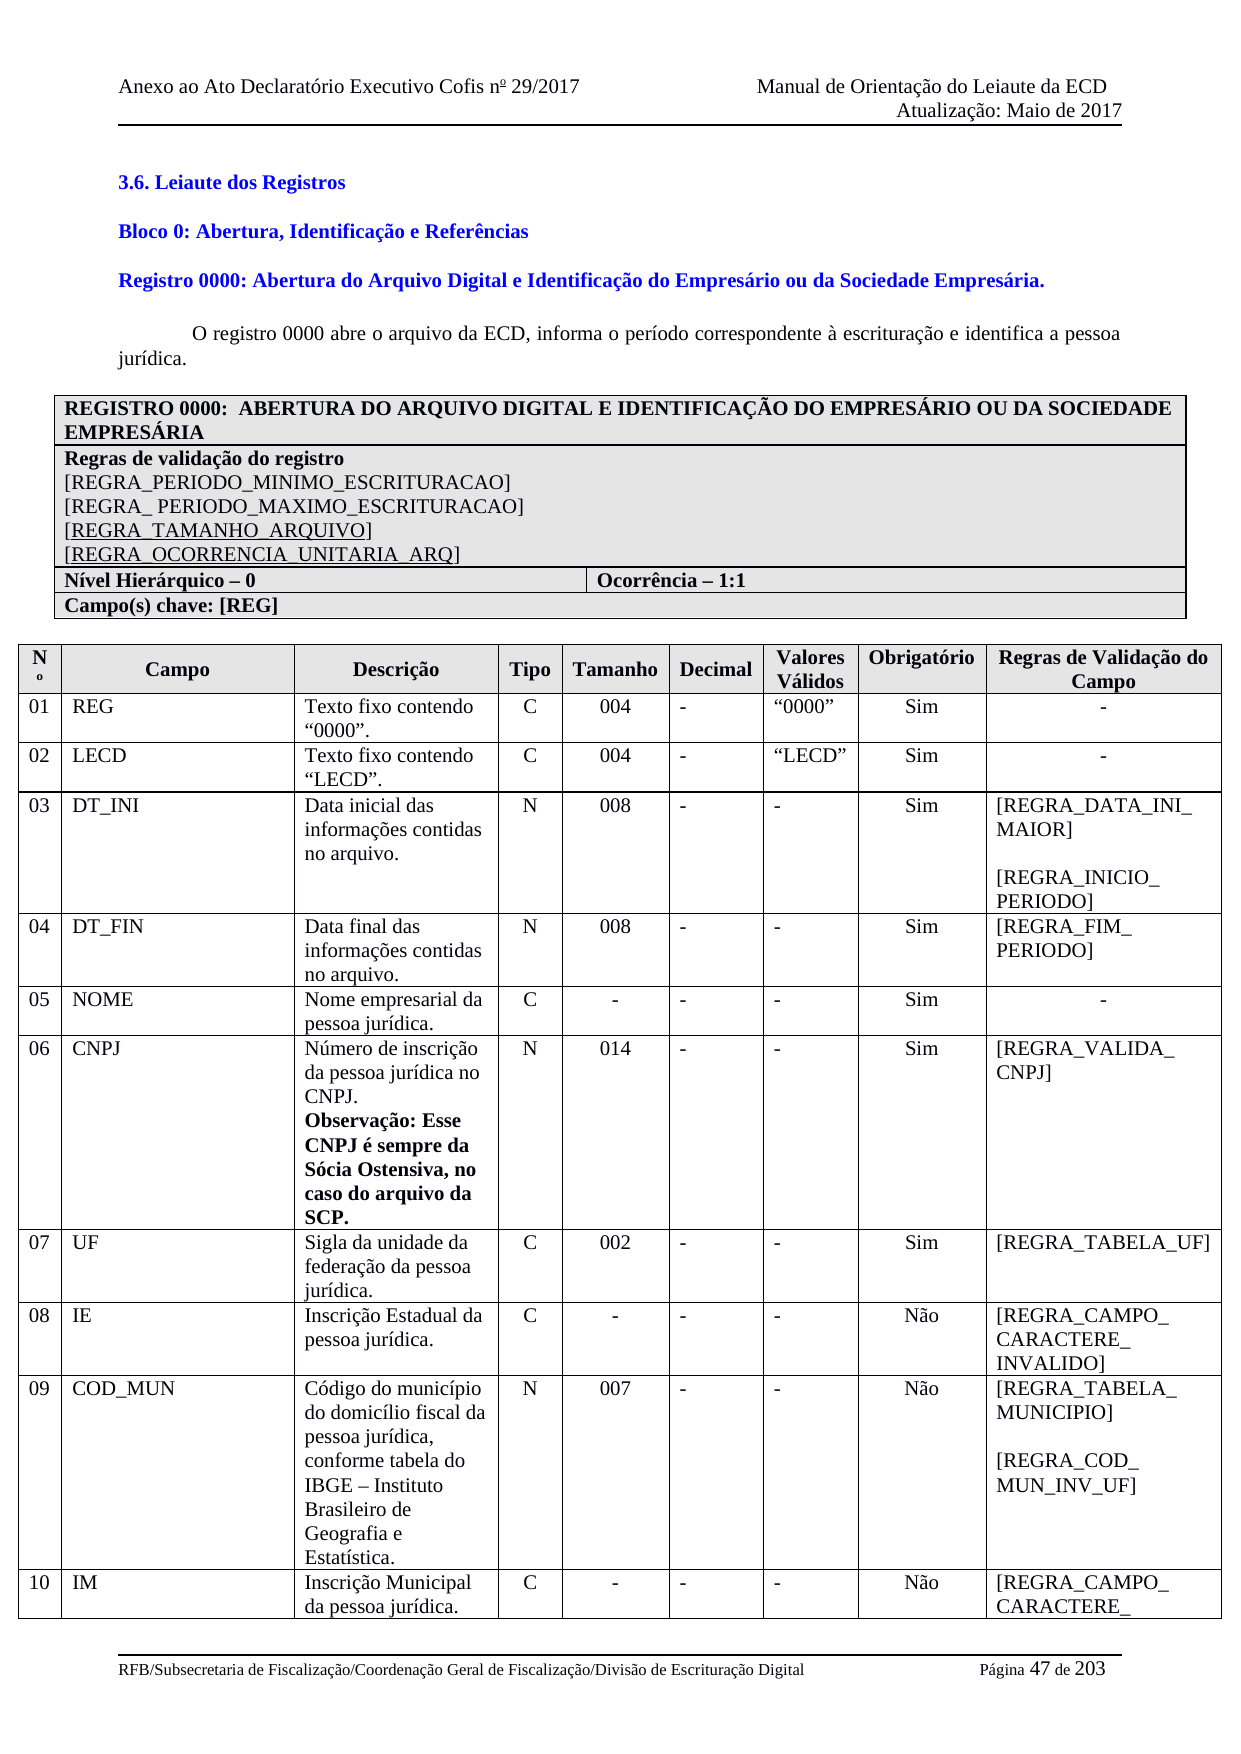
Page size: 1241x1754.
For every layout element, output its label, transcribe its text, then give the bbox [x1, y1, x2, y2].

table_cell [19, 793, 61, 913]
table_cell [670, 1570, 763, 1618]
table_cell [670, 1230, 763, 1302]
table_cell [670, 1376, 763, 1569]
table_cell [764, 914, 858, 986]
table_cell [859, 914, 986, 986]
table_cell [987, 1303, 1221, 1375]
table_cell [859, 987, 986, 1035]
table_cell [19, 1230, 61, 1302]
subtitle 3.6. Leiaute dos Registros [118, 170, 1122, 194]
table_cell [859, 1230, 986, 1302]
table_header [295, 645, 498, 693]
text O registro 0000 abre o arquivo da ECD, informa o período correspondente à escrituração e identifica a pessoa jurídica. [118, 319, 1122, 369]
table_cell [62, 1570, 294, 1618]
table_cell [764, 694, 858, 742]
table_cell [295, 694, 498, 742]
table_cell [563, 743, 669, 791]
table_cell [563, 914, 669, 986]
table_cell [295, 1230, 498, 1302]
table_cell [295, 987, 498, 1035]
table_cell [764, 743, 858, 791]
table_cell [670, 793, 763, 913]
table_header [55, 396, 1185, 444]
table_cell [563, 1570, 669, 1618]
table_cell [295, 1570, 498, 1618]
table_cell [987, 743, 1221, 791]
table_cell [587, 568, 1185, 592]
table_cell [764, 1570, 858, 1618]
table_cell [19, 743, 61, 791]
subtitle Registro 0000: Abertura do Arquivo Digital e Identificação do Empresário ou da Sociedade Empresária. [118, 268, 1122, 292]
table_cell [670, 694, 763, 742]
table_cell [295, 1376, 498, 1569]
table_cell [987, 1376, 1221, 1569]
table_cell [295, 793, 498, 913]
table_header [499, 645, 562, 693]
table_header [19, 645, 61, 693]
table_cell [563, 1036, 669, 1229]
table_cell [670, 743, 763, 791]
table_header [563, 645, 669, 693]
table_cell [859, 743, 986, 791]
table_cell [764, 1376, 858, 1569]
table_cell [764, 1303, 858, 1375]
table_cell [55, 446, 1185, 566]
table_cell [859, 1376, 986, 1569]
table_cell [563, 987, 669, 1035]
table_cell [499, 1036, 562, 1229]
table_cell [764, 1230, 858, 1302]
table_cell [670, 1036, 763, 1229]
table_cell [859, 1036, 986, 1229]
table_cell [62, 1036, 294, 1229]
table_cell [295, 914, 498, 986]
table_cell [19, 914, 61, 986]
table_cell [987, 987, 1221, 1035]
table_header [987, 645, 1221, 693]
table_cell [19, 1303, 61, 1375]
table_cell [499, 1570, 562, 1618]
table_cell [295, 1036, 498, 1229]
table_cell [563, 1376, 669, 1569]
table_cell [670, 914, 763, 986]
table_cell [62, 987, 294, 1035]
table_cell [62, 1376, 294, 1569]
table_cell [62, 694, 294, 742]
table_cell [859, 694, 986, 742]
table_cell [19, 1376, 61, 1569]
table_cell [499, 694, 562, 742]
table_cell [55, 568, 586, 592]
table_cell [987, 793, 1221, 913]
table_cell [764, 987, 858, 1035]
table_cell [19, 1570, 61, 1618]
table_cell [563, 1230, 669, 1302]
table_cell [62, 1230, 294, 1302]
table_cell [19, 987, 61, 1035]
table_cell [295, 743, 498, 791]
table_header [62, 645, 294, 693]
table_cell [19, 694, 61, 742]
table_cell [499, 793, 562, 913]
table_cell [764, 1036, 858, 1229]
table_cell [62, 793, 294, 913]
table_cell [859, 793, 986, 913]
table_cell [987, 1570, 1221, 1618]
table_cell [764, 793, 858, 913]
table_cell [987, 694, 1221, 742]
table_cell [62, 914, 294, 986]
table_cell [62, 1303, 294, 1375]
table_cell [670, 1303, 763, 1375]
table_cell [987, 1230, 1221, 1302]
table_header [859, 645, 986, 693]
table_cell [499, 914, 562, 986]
subtitle Bloco 0: Abertura, Identificação e Referências [118, 219, 1122, 243]
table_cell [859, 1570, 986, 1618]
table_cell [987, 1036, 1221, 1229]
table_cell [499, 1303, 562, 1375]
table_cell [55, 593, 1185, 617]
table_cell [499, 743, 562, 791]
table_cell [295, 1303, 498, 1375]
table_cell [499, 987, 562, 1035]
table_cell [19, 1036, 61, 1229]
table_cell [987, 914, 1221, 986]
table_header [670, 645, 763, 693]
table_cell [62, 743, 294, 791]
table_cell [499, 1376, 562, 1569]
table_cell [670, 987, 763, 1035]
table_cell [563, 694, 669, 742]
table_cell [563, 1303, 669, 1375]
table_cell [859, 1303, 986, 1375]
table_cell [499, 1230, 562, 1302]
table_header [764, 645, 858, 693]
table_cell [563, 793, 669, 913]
